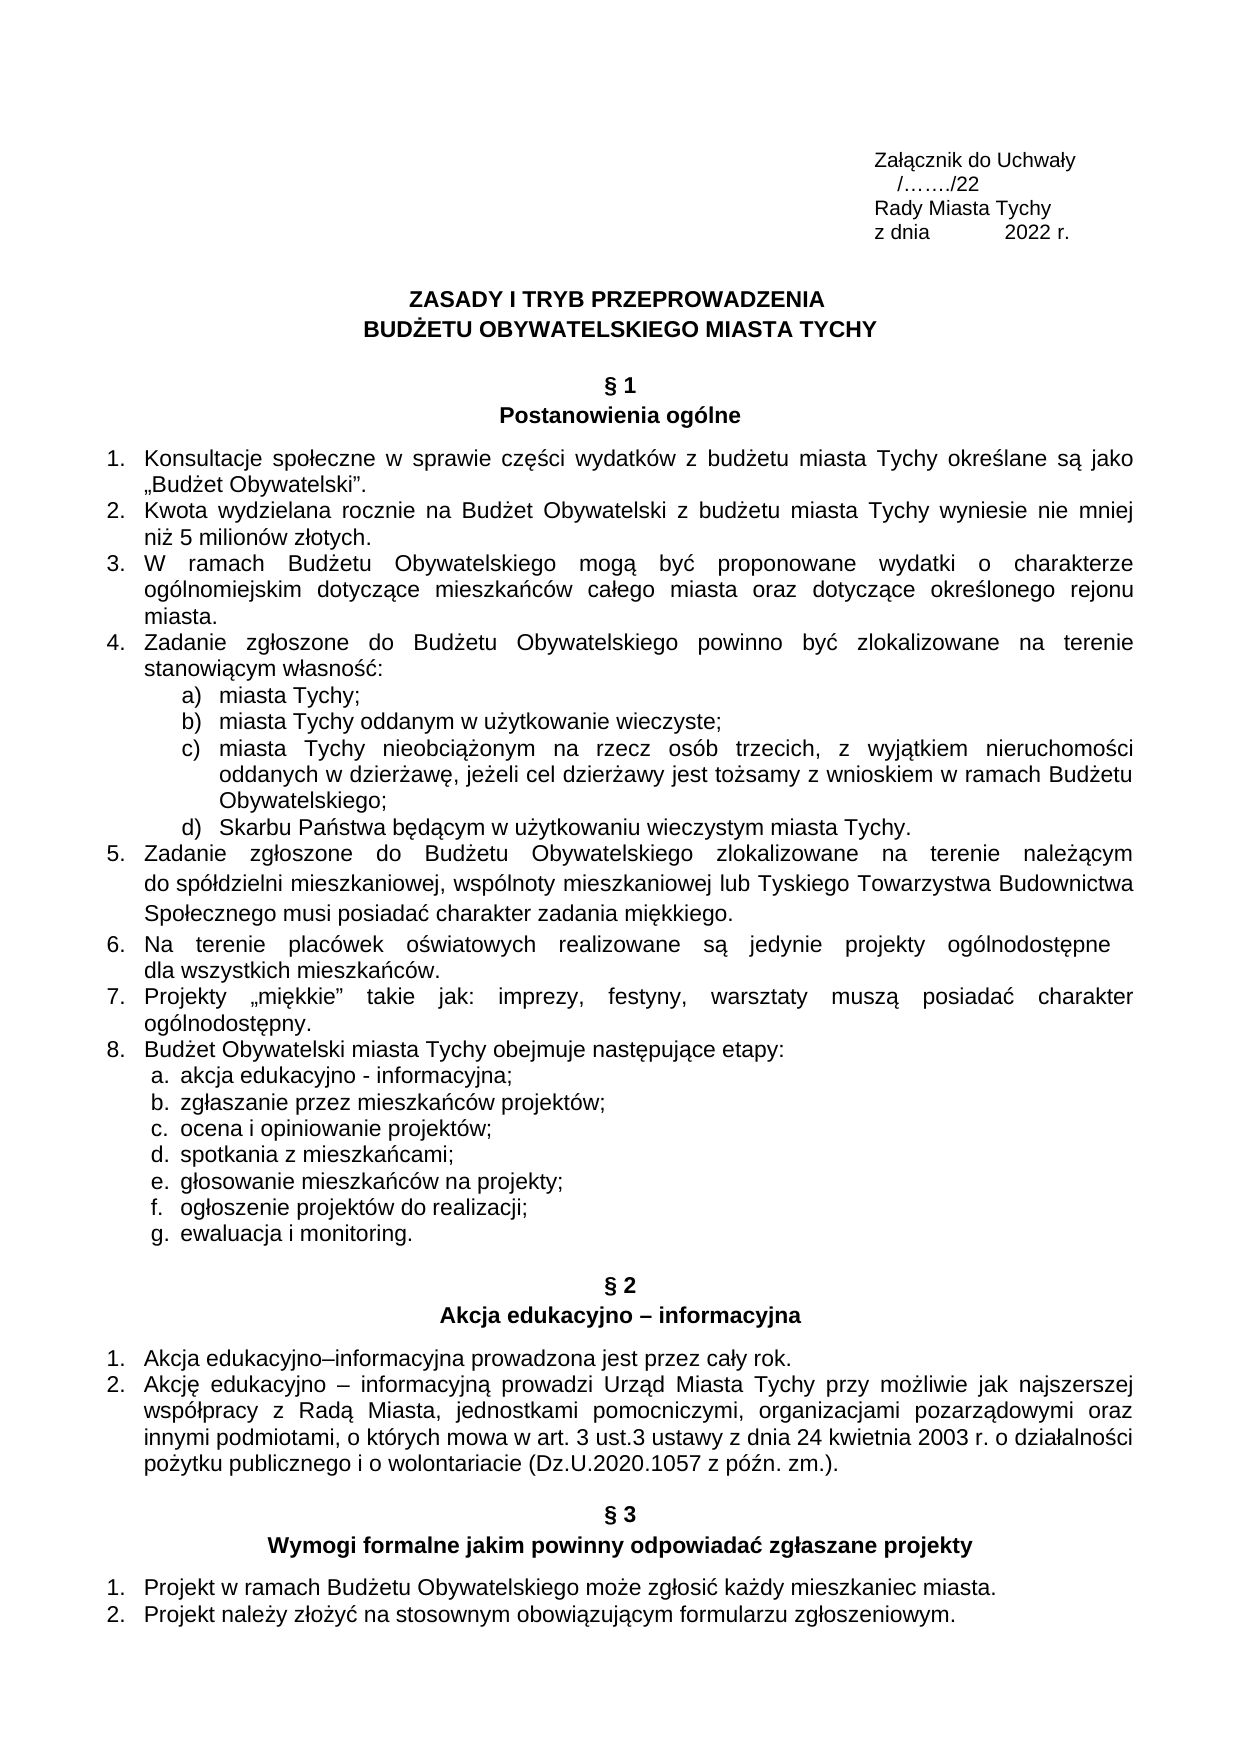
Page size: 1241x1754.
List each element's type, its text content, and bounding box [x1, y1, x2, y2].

text § 1 [106, 372, 1134, 398]
list miasta Tychy nieobciążonym na rzecz osób trzecich, z wyjątkiem nieruchomości oddanych w dzierżawę, jeżeli cel dzierżawy jest tożsamy z wnioskiem w ramach Budżetu Obywatelskiego; [181, 734, 1134, 813]
text § 2 [106, 1272, 1134, 1298]
text Akcja edukacyjno – informacyjna [106, 1302, 1134, 1328]
list Akcję edukacyjno – informacyjną prowadzi Urząd Miasta Tychy przy możliwie jak najszerszej współpracy z Radą Miasta, jednostkami pomocniczymi, organizacjami pozarządowymi oraz innymi podmiotami, o których mowa w art. 3 ust.3 ustawy z dnia 24 kwietnia 2003 r. o działalności pożytku publicznego i o wolontariacie (Dz.U.2020.1057 z późn. zm.). [106, 1371, 1134, 1476]
list akcja edukacyjno - informacyjna; [151, 1062, 1134, 1089]
list W ramach Budżetu Obywatelskiego mogą być proponowane wydatki o charakterze ogólnomiejskim dotyczące mieszkańców całego miasta oraz dotyczące określonego rejonu miasta. [106, 550, 1134, 629]
list Projekt należy złożyć na stosownym obowiązującym formularzu zgłoszeniowym. [106, 1601, 1134, 1627]
text Wymogi formalne jakim powinny odpowiadać zgłaszane projekty [106, 1532, 1134, 1558]
text Rady Miasta Tychy [874, 196, 1134, 219]
text z dnia 2022 r. [874, 219, 1134, 243]
list Akcja edukacyjno–informacyjna prowadzona jest przez cały rok. [106, 1345, 1134, 1371]
list Konsultacje społeczne w sprawie części wydatków z budżetu miasta Tychy określane są jako „Budżet Obywatelski”. [106, 444, 1134, 497]
list Kwota wydzielana rocznie na Budżet Obywatelski z budżetu miasta Tychy wyniesie nie mniej niż 5 milionów złotych. [106, 497, 1134, 550]
list miasta Tychy; [181, 682, 1134, 708]
list ewaluacja i monitoring. [151, 1220, 1134, 1247]
list spotkania z mieszkańcami; [151, 1141, 1134, 1168]
list Projekt w ramach Budżetu Obywatelskiego może zgłosić każdy mieszkaniec miasta. [106, 1574, 1134, 1601]
text /……./22 [874, 172, 1134, 196]
text ZASADY I TRYB PRZEPROWADZENIA BUDŻETU OBYWATELSKIEGO MIASTA TYCHY [106, 286, 1134, 343]
list Projekty „miękkie” takie jak: imprezy, festyny, warsztaty muszą posiadać charakter ogólnodostępny. [106, 983, 1134, 1036]
list Budżet Obywatelski miasta Tychy obejmuje następujące etapy: [106, 1036, 1134, 1062]
list ocena i opiniowanie projektów; [151, 1115, 1134, 1141]
list Skarbu Państwa będącym w użytkowaniu wieczystym miasta Tychy. [181, 813, 1134, 840]
list miasta Tychy oddanym w użytkowanie wieczyste; [181, 708, 1134, 734]
list ogłoszenie projektów do realizacji; [151, 1194, 1134, 1220]
list Na terenie placówek oświatowych realizowane są jedynie projekty ogólnodostępne dla wszystkich mieszkańców. [106, 931, 1134, 983]
list głosowanie mieszkańców na projekty; [151, 1168, 1134, 1194]
text § 3 [106, 1501, 1134, 1528]
text Postanowienia ogólne [106, 402, 1134, 428]
list zgłaszanie przez mieszkańców projektów; [151, 1089, 1134, 1115]
text Załącznik do Uchwały [874, 148, 1134, 172]
list Zadanie zgłoszone do Budżetu Obywatelskiego zlokalizowane na terenie należącym do spółdzielni mieszkaniowej, wspólnoty mieszkaniowej lub Tyskiego Towarzystwa Budownictwa Społecznego musi posiadać charakter zadania miękkiego. [106, 840, 1134, 927]
list Zadanie zgłoszone do Budżetu Obywatelskiego powinno być zlokalizowane na terenie stanowiącym własność: [106, 629, 1134, 682]
